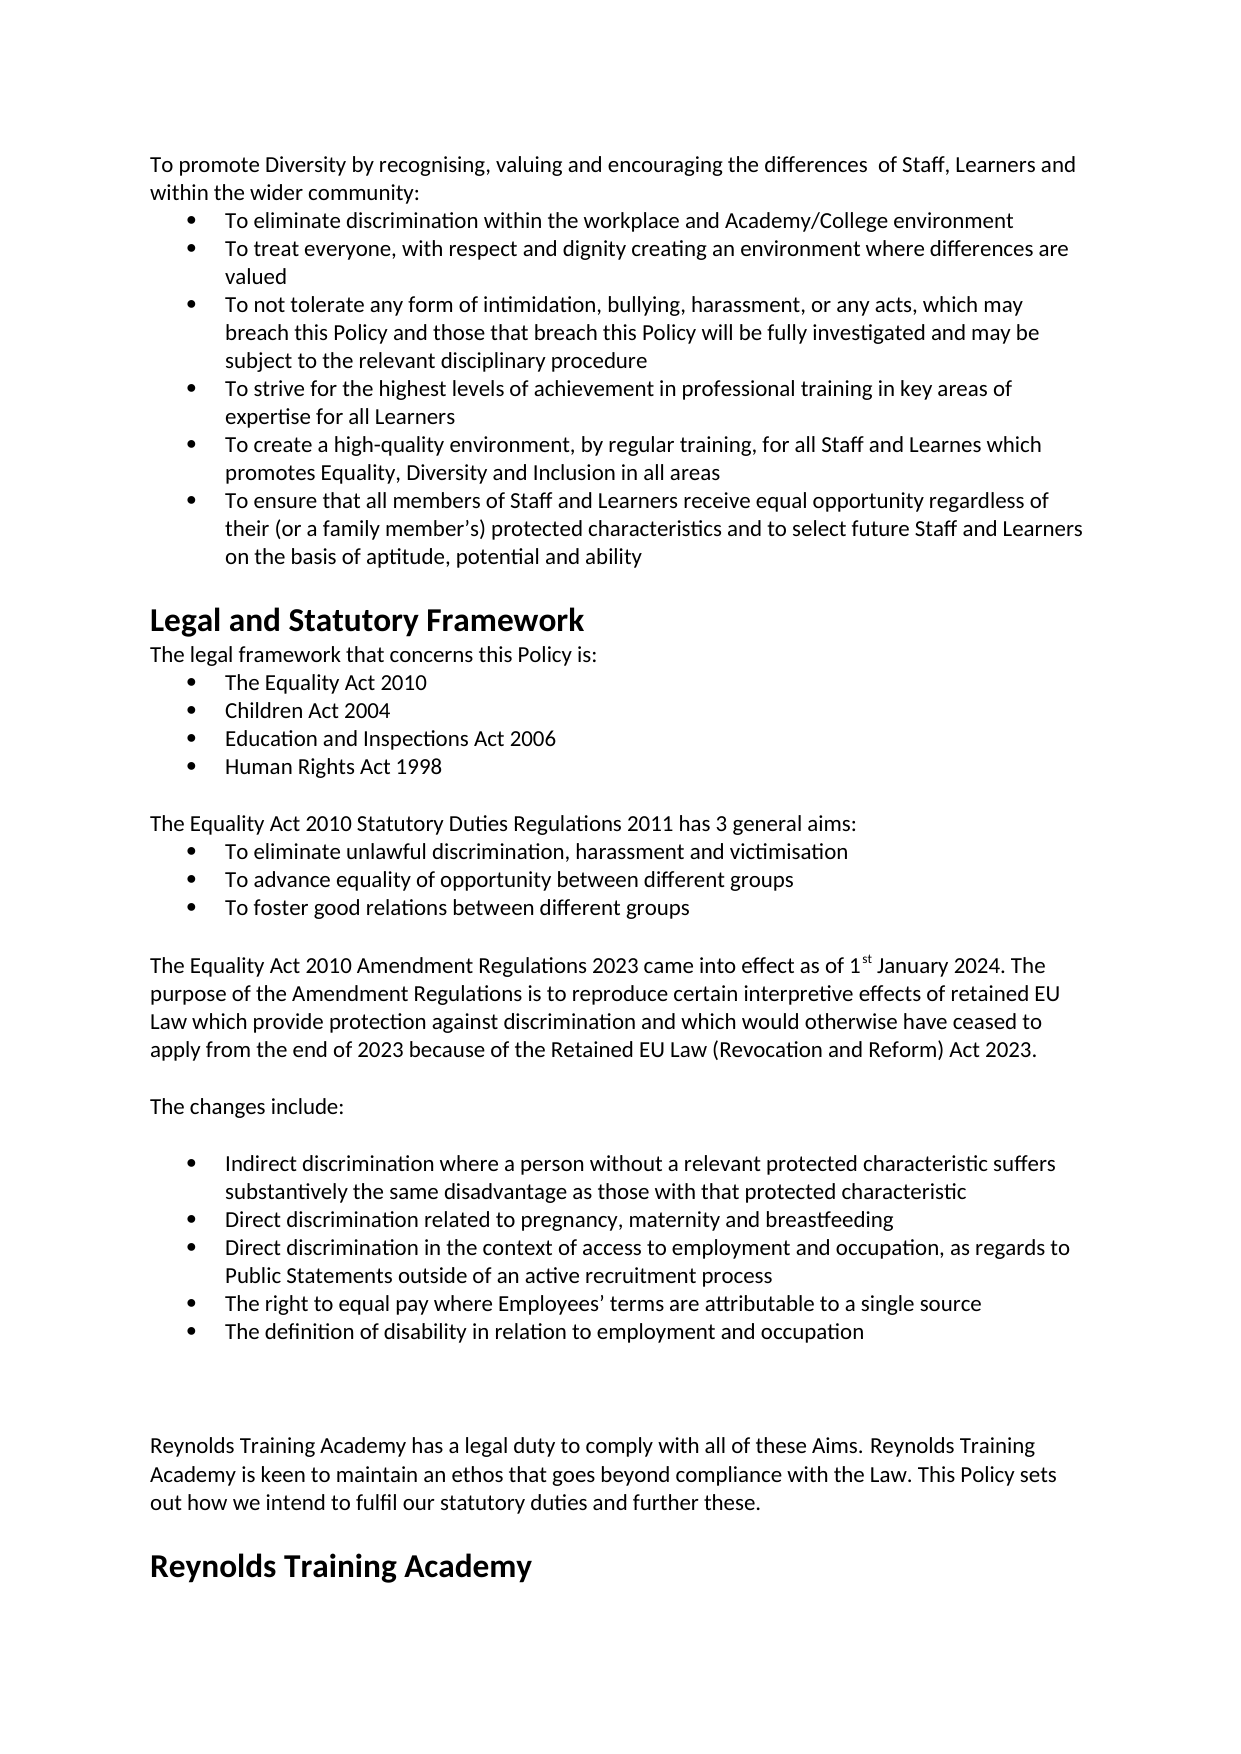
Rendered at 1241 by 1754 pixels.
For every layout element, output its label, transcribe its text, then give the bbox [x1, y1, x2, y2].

list Direct discrimination related to pregnancy, maternity and breastfeeding [187, 1205, 1090, 1233]
list To foster good relations between different groups [187, 893, 1090, 922]
list To advance equality of opportunity between different groups [187, 866, 1090, 893]
text To promote Diversity by recognising, valuing and encouraging the differences of Staff, Learners and within the wider community: [150, 150, 1090, 206]
text Legal and Statutory Framework [150, 599, 1090, 640]
text Reynolds Training Academy [150, 1545, 1090, 1586]
list To ensure that all members of Staff and Learners receive equal opportunity regardless of their (or a family member’s) protected characteristics and to select future Staff and Learners on the basis of aptitude, potential and ability [187, 486, 1090, 570]
list To treat everyone, with respect and dignity creating an environment where differences are valued [187, 234, 1090, 290]
text The Equality Act 2010 Amendment Regulations 2023 came into effect as of 1st January 2024. The purpose of the Amendment Regulations is to reproduce certain interpretive effects of retained EU Law which provide protection against discrimination and which would otherwise have ceased to apply from the end of 2023 because of the Retained EU Law (Revocation and Reform) Act 2023. [150, 951, 1090, 1063]
list To strive for the highest levels of achievement in professional training in key areas of expertise for all Learners [187, 374, 1090, 430]
list Indirect discrimination where a person without a relevant protected characteristic suffers substantively the same disadvantage as those with that protected characteristic [187, 1149, 1090, 1205]
text The changes include: [150, 1092, 1090, 1120]
list The definition of disability in relation to employment and occupation [187, 1317, 1090, 1345]
text The legal framework that concerns this Policy is: [150, 640, 1090, 668]
list Human Rights Act 1998 [187, 752, 1090, 780]
text The Equality Act 2010 Statutory Duties Regulations 2011 has 3 general aims: [150, 809, 1090, 837]
list The right to equal pay where Employees’ terms are attributable to a single source [187, 1289, 1090, 1317]
list Education and Inspections Act 2006 [187, 724, 1090, 752]
text Reynolds Training Academy has a legal duty to comply with all of these Aims. Reynolds Training Academy is keen to maintain an ethos that goes beyond compliance with the Law. This Policy sets out how we intend to fulfil our statutory duties and further these. [150, 1432, 1090, 1516]
list To create a high-quality environment, by regular training, for all Staff and Learnes which promotes Equality, Diversity and Inclusion in all areas [187, 430, 1090, 486]
list Direct discrimination in the context of access to employment and occupation, as regards to Public Statements outside of an active recruitment process [187, 1233, 1090, 1289]
list To eliminate unlawful discrimination, harassment and victimisation [187, 837, 1090, 866]
list The Equality Act 2010 [187, 668, 1090, 696]
list To eliminate discrimination within the workplace and Academy/College environment [187, 206, 1090, 234]
list To not tolerate any form of intimidation, bullying, harassment, or any acts, which may breach this Policy and those that breach this Policy will be fully investigated and may be subject to the relevant disciplinary procedure [187, 290, 1090, 374]
list Children Act 2004 [187, 696, 1090, 724]
